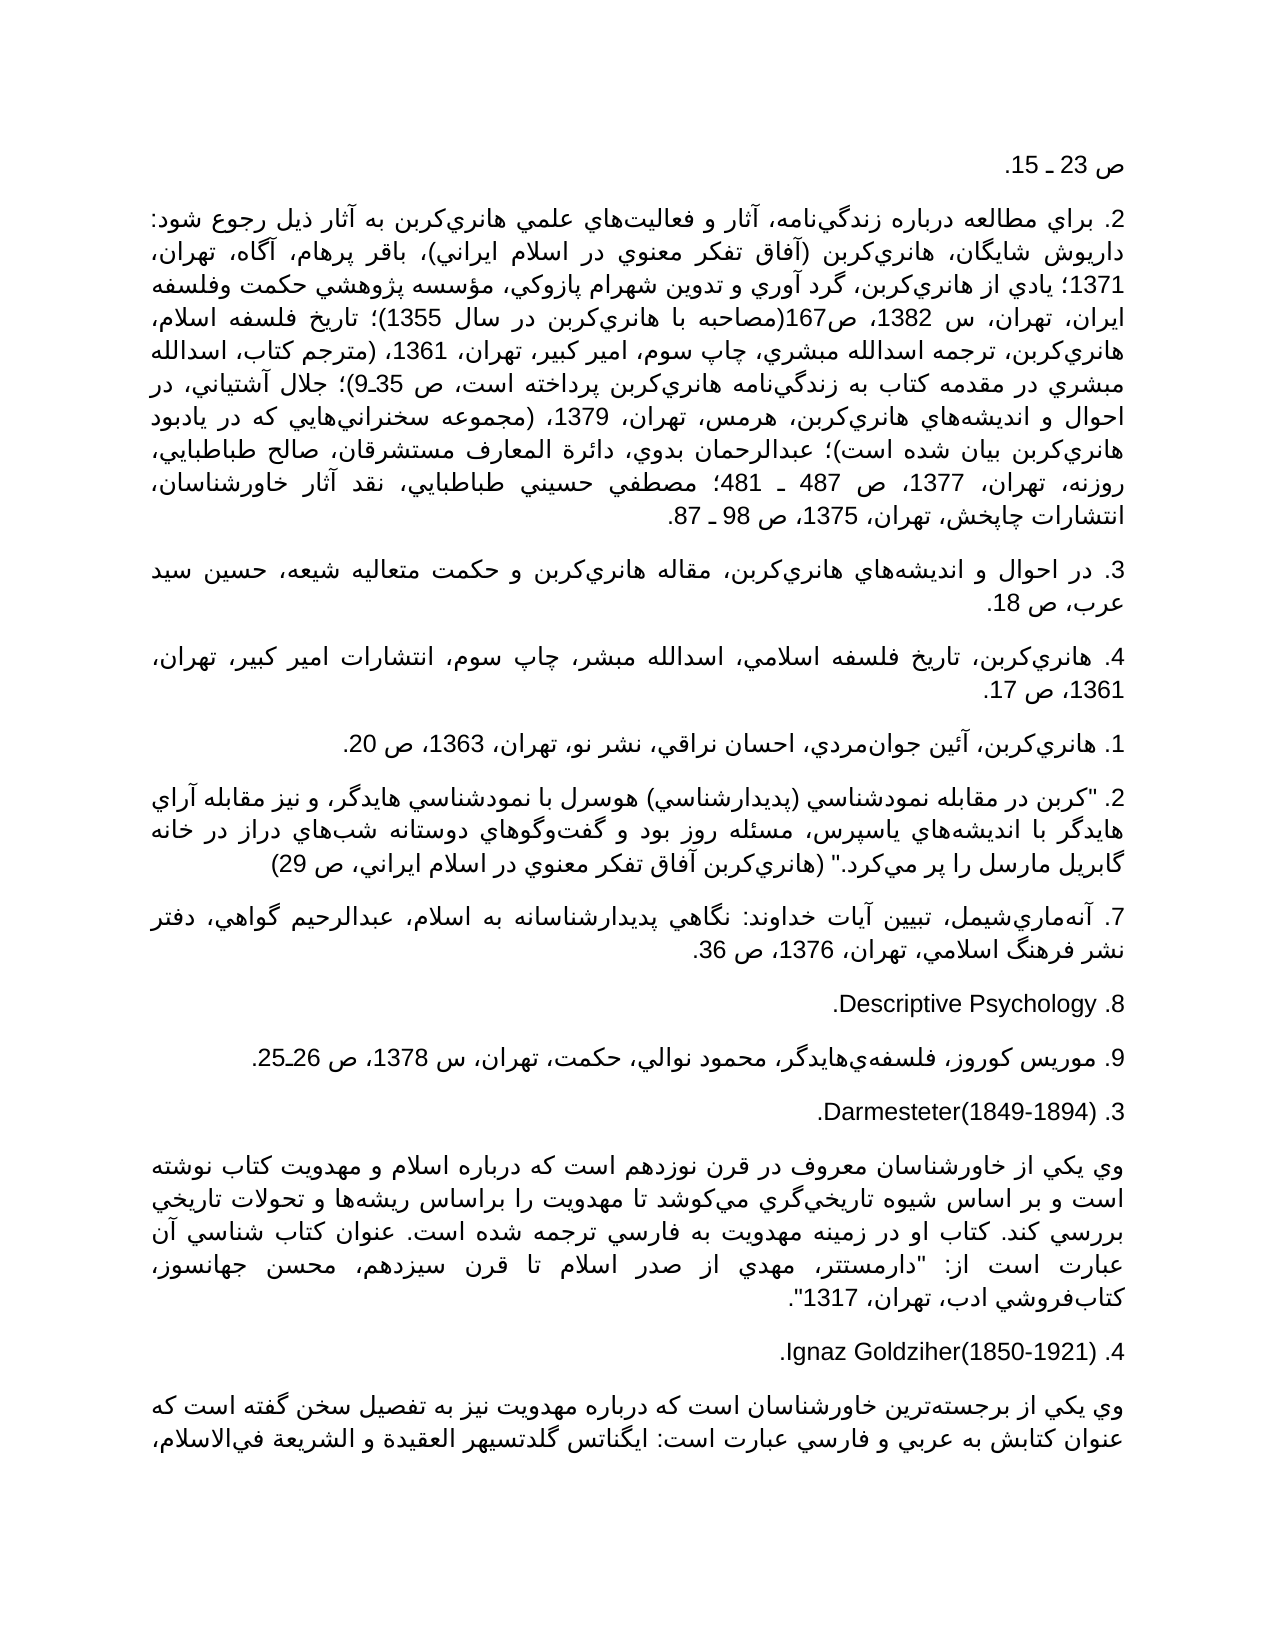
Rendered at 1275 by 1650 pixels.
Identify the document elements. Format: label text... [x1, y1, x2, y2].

text 4. هانري‌كربن، تاريخ فلسفه اسلامي، اسدالله مبشر، چاپ سوم، انتشارات امير كبير، تهران، 1361، ص 17. [150, 642, 1125, 703]
text 3. Darmesteter(1849-1894). [150, 1097, 1125, 1126]
text 9. موريس كوروز، فلسفه‌ي‌هايدگر، محمود نوالي، حكمت، تهران، س 1378، ص 26ـ25. [150, 1043, 1125, 1072]
text 7. آنه‌ماري‌شيمل، تبيين آيات خداوند: نگاهي پديدار‌شناسانه به اسلام، عبدالرحيم گواهي، دفتر نشر فرهنگ اسلامي، تهران، 1376، ص 36. [150, 902, 1125, 964]
text 2. براي مطالعه درباره زندگي‌نامه، آثار و فعاليت‌هاي علمي ‌هانري‌كربن به آثار ذيل رجوع شود: داريوش شايگان، هانري‌كربن (آفاق تفكر معنوي در اسلام ايراني)، باقر پرهام، آگاه، تهران، 1371؛ يادي از هانري‌كربن، گرد آوري و تدوين شهرام پازوكي، مؤسسه پژوهشي حكمت وفلسفه ايران، تهران، س 1382، ص167(مصاحبه با هانري‌كربن در سال 1355)؛ تاريخ فلسفه اسلام، هانري‌كربن، ترجمه اسدالله مبشري، چاپ سوم، امير كبير، تهران، 1361، (مترجم كتاب، اسدالله مبشري در مقدمه كتاب به زندگي‌نامه هانري‌كربن پرداخته است، ص 35ـ9)؛ جلال آشتياني، در احوال و انديشه‌هاي هانري‌كربن، هرمس، تهران، 1379، (مجموعه سخنراني‌هايي كه در يادبود هانري‌كربن بيان شده است)؛ عبدالرحمان بدوي، دائرة المعارف مستشرقان، صالح طباطبايي، روزنه، تهران، 1377، ص 487 ـ 481؛ مصطفي حسيني طباطبايي، نقد آثار خاورشناسان، انتشارات چاپخش، تهران، 1375، ص 98 ـ 87. [150, 204, 1125, 530]
text 4. Ignaz Goldziher(1850-1921). [150, 1337, 1125, 1366]
text 3. در احوال و انديشه‌هاي هانري‌كربن، مقاله هانري‌كربن و حكمت متعاليه شيعه، حسين سيد عرب، ص 18. [150, 555, 1125, 617]
text 8. Descriptive Psychology. [150, 989, 1125, 1018]
text 2. "كربن در مقابله نمودشناسي (پديدارشناسي) هوسرل با نمودشناسي هايدگر، و نيز مقابله آراي هايدگر با انديشه‌هاي ياسپرس، مسئله روز بود و گفت‌و‌گوهاي دوستانه شب‌هاي دراز در خانه گابريل مارسل را پر مي‌كرد." (هانري‌كربن آفاق تفكر معنوي در اسلام ايراني، ص 29) [150, 782, 1125, 877]
text وي يكي از خاورشناسان معروف در قرن نوزدهم است كه درباره اسلام و مهدويت كتاب نوشته است و بر اساس شيوه تاريخي‌گري مي‌كوشد تا مهدويت را براساس ريشه‌ها و تحولات تاريخي بررسي كند. كتاب او در زمينه مهدويت به فارسي ترجمه شده است. عنوان كتاب شناسي آن عبارت است از: "دارمستتر، مهدي از صدر اسلام تا قرن سيزدهم، محسن جهانسوز، كتاب‌فروشي ادب، تهران، 1317". [150, 1151, 1125, 1312]
text ص 23 ـ 15. [150, 150, 1125, 179]
text 1. هانري‌كربن، آئين جوان‌مردي، احسان نراقي، نشر نو، تهران، 1363، ص 20. [150, 729, 1125, 757]
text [150, 1391, 1125, 1452]
